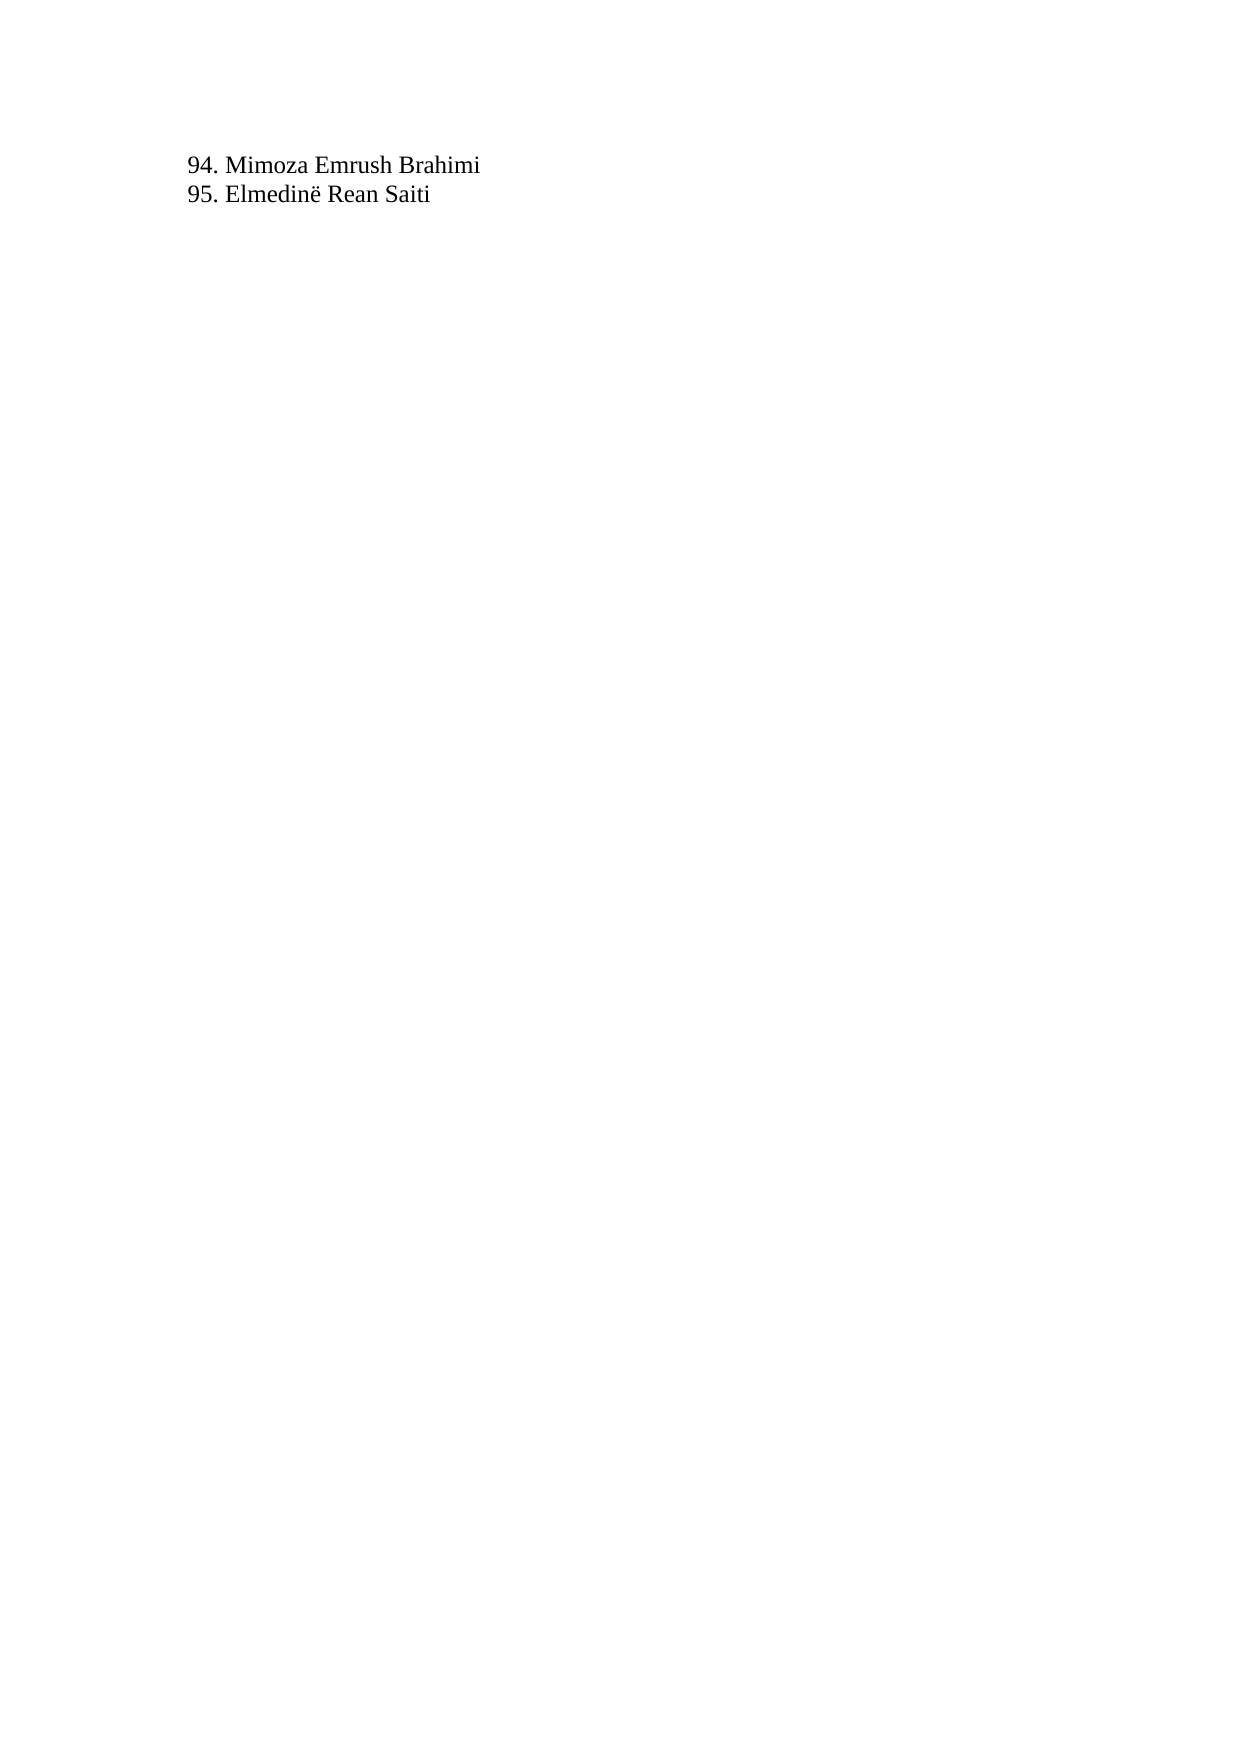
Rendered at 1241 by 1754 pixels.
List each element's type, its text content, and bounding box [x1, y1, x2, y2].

list Mimoza Emrush Brahimi [187, 150, 1090, 179]
list Elmedinë Rean Saiti [187, 179, 1090, 207]
